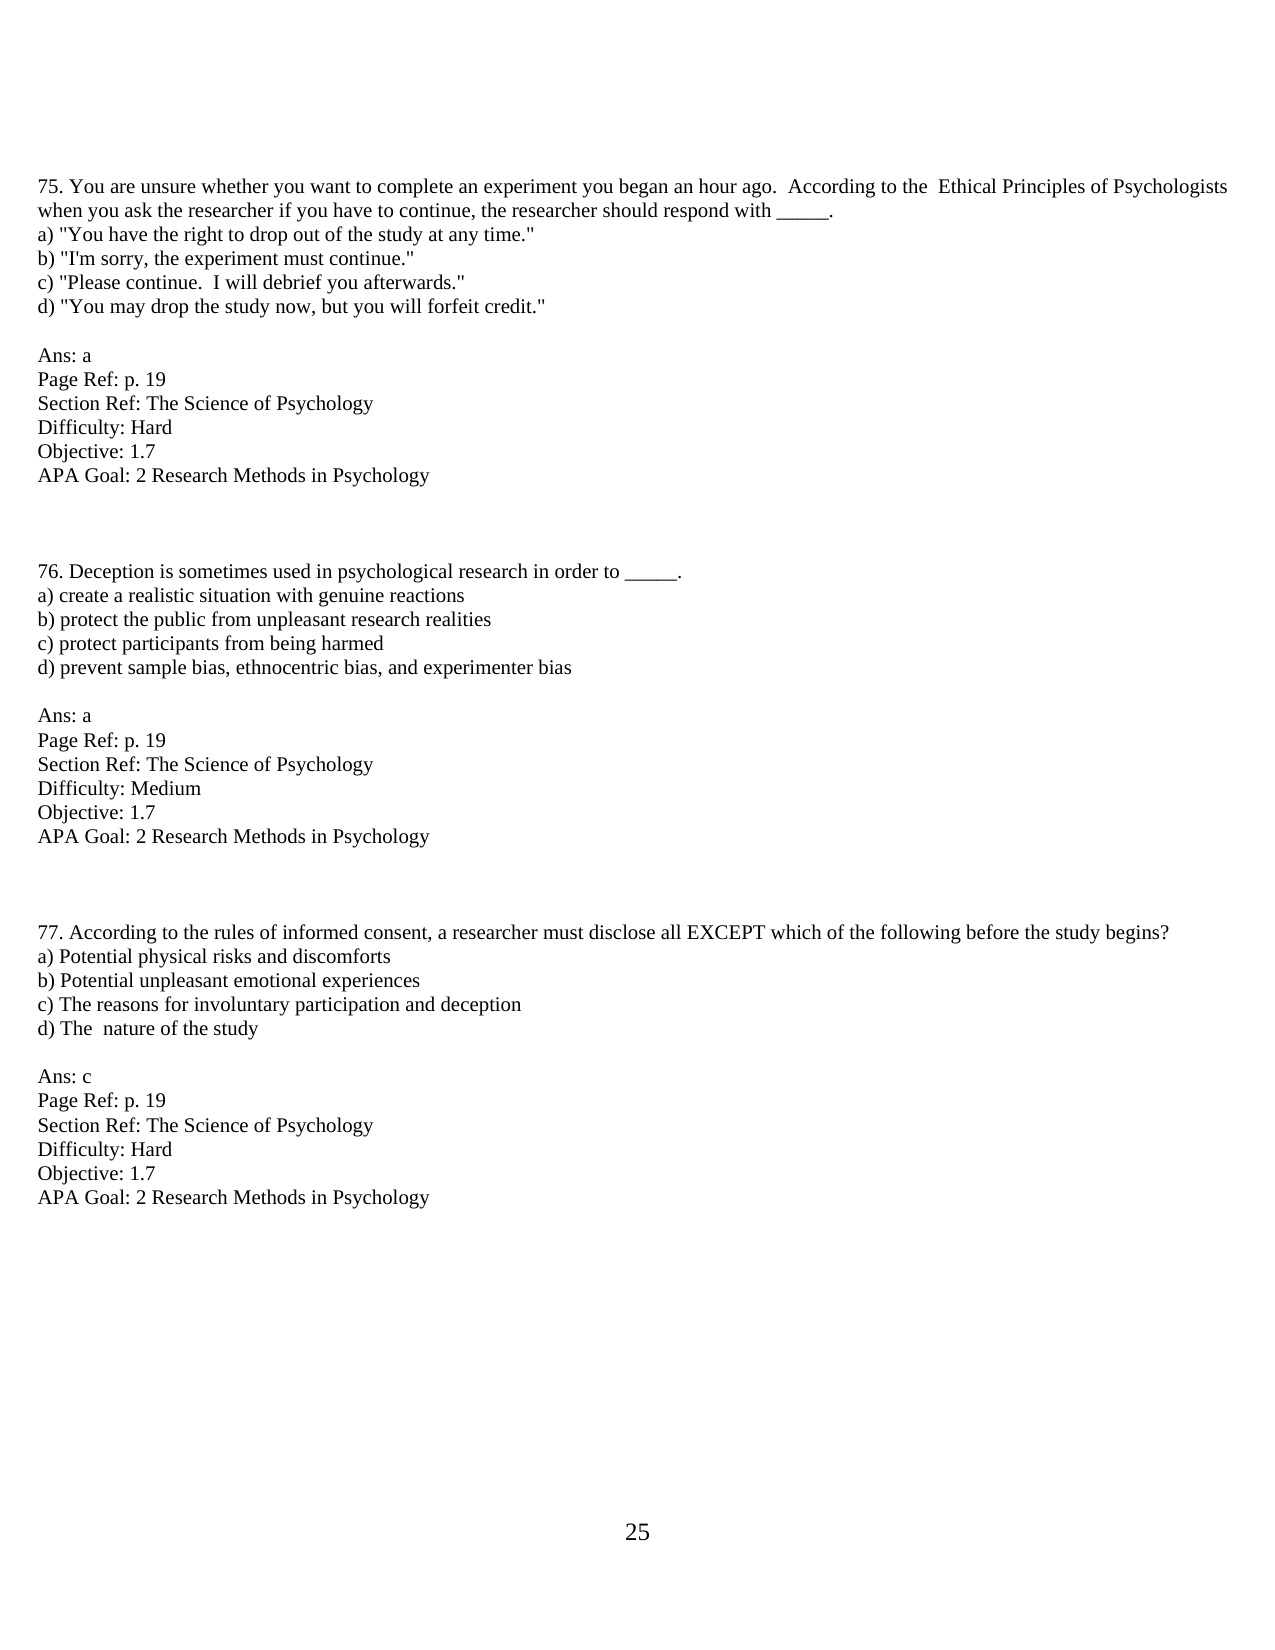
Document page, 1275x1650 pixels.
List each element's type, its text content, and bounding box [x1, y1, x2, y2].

text Difficulty: Medium [37, 776, 1238, 800]
text 76. Deception is sometimes used in psychological research in order to _____. [37, 559, 1238, 583]
text d) prevent sample bias, ethnocentric bias, and experimenter bias [37, 655, 1238, 679]
text Ans: a [37, 703, 1238, 727]
text a) create a realistic situation with genuine reactions [37, 583, 1238, 607]
text APA Goal: 2 Research Methods in Psychology [37, 463, 1238, 487]
text c) The reasons for involuntary participation and deception [37, 992, 1238, 1016]
text Page Ref: p. 19 [37, 727, 1238, 752]
text c) "Please continue. I will debrief you afterwards." [37, 270, 1238, 294]
text Difficulty: Hard [37, 1137, 1238, 1161]
text 77. According to the rules of informed consent, a researcher must disclose all EXCEPT which of the following before the study begins? [37, 920, 1238, 944]
text Objective: 1.7 [37, 800, 1238, 824]
text Section Ref: The Science of Psychology [37, 1112, 1238, 1137]
text Objective: 1.7 [37, 1161, 1238, 1185]
text 75. You are unsure whether you want to complete an experiment you began an hour ago. According to the Ethical Principles of Psychologists when you ask the researcher if you have to continue, the researcher should respond with _____. [37, 174, 1238, 222]
text Page Ref: p. 19 [37, 367, 1238, 391]
text d) The nature of the study [37, 1016, 1238, 1040]
text b) protect the public from unpleasant research realities [37, 607, 1238, 631]
text APA Goal: 2 Research Methods in Psychology [37, 1185, 1238, 1209]
text Difficulty: Hard [37, 415, 1238, 439]
text c) protect participants from being harmed [37, 631, 1238, 655]
text Section Ref: The Science of Psychology [37, 391, 1238, 415]
text Ans: a [37, 342, 1238, 367]
text b) Potential unpleasant emotional experiences [37, 968, 1238, 992]
text d) "You may drop the study now, but you will forfeit credit." [37, 294, 1238, 318]
text b) "I'm sorry, the experiment must continue." [37, 246, 1238, 270]
text Objective: 1.7 [37, 439, 1238, 463]
text APA Goal: 2 Research Methods in Psychology [37, 824, 1238, 848]
text a) "You have the right to drop out of the study at any time." [37, 222, 1238, 246]
text Page Ref: p. 19 [37, 1088, 1238, 1112]
text Section Ref: The Science of Psychology [37, 752, 1238, 776]
text Ans: c [37, 1064, 1238, 1088]
text a) Potential physical risks and discomforts [37, 944, 1238, 968]
